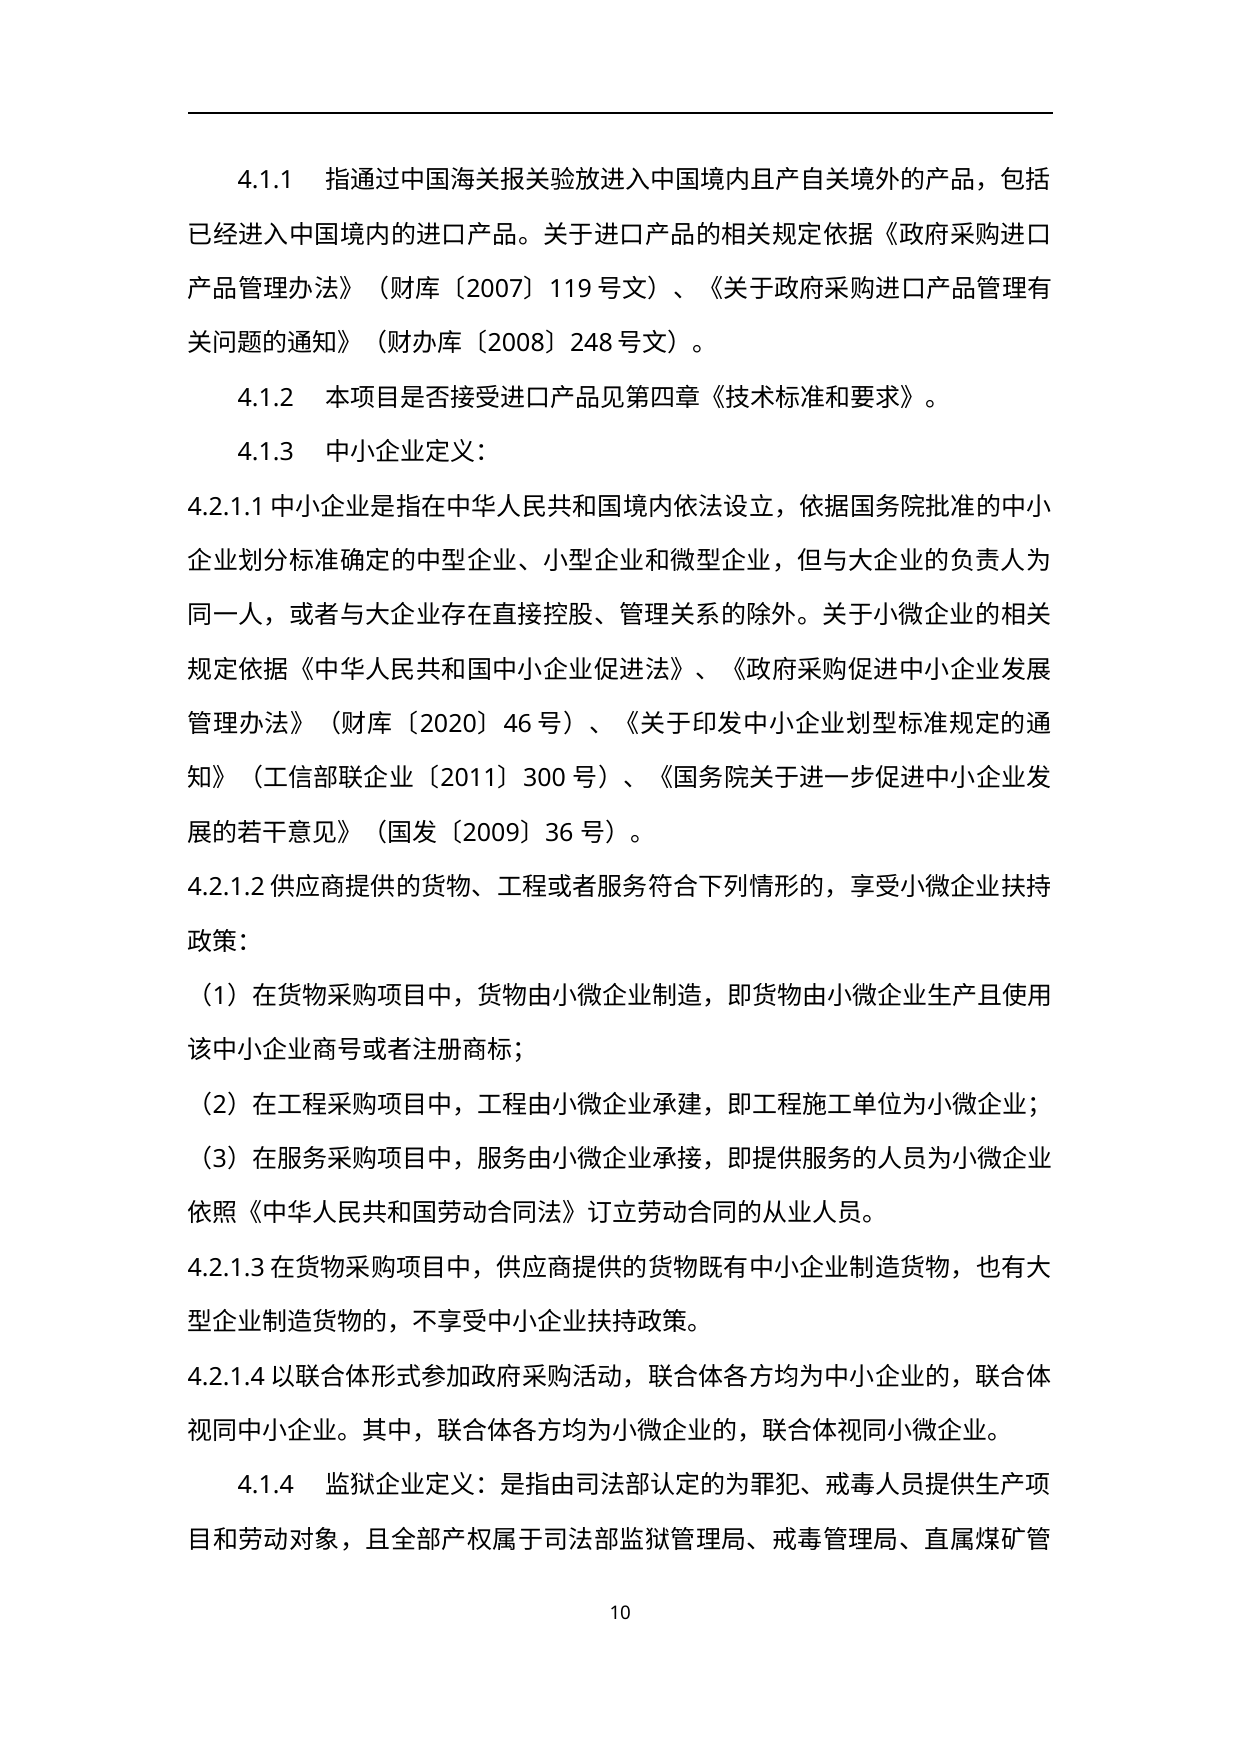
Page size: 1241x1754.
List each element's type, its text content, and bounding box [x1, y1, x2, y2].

text 4.2.1.2供应商提供的货物、工程或者服务符合下列情形的，享受小微企业扶持政策： [187, 867, 1053, 957]
list 指通过中国海关报关验放进入中国境内且产自关境外的产品，包括已经进入中国境内的进口产品。关于进口产品的相关规定依据《政府采购进口产品管理办法》（财库〔2007〕119号文）、《关于政府采购进口产品管理有关问题的通知》（财办库〔2008〕248号文）。 [187, 160, 1053, 359]
text （3）在服务采购项目中，服务由小微企业承接，即提供服务的人员为小微企业依照《中华人民共和国劳动合同法》订立劳动合同的从业人员。 [187, 1138, 1053, 1229]
text （1）在货物采购项目中，货物由小微企业制造，即货物由小微企业生产且使用该中小企业商号或者注册商标； [187, 975, 1053, 1066]
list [187, 1465, 1053, 1555]
text 4.2.1.1中小企业是指在中华人民共和国境内依法设立，依据国务院批准的中小企业划分标准确定的中型企业、小型企业和微型企业，但与大企业的负责人为同一人，或者与大企业存在直接控股、管理关系的除外。关于小微企业的相关规定依据《中华人民共和国中小企业促进法》、《政府采购促进中小企业发展管理办法》（财库〔2020〕46号）、《关于印发中小企业划型标准规定的通知》（工信部联企业〔2011〕300 号）、《国务院关于进一步促进中小企业发展的若干意见》（国发〔2009〕36 号）。 [187, 486, 1053, 848]
text 4.2.1.4以联合体形式参加政府采购活动，联合体各方均为中小企业的，联合体视同中小企业。其中，联合体各方均为小微企业的，联合体视同小微企业。 [187, 1356, 1053, 1447]
text （2）在工程采购项目中，工程由小微企业承建，即工程施工单位为小微企业； [187, 1084, 1053, 1120]
text 4.2.1.3在货物采购项目中，供应商提供的货物既有中小企业制造货物，也有大型企业制造货物的，不享受中小企业扶持政策。 [187, 1247, 1053, 1338]
list 中小企业定义： [187, 432, 1053, 468]
list 本项目是否接受进口产品见第四章《技术标准和要求》。 [187, 377, 1053, 413]
